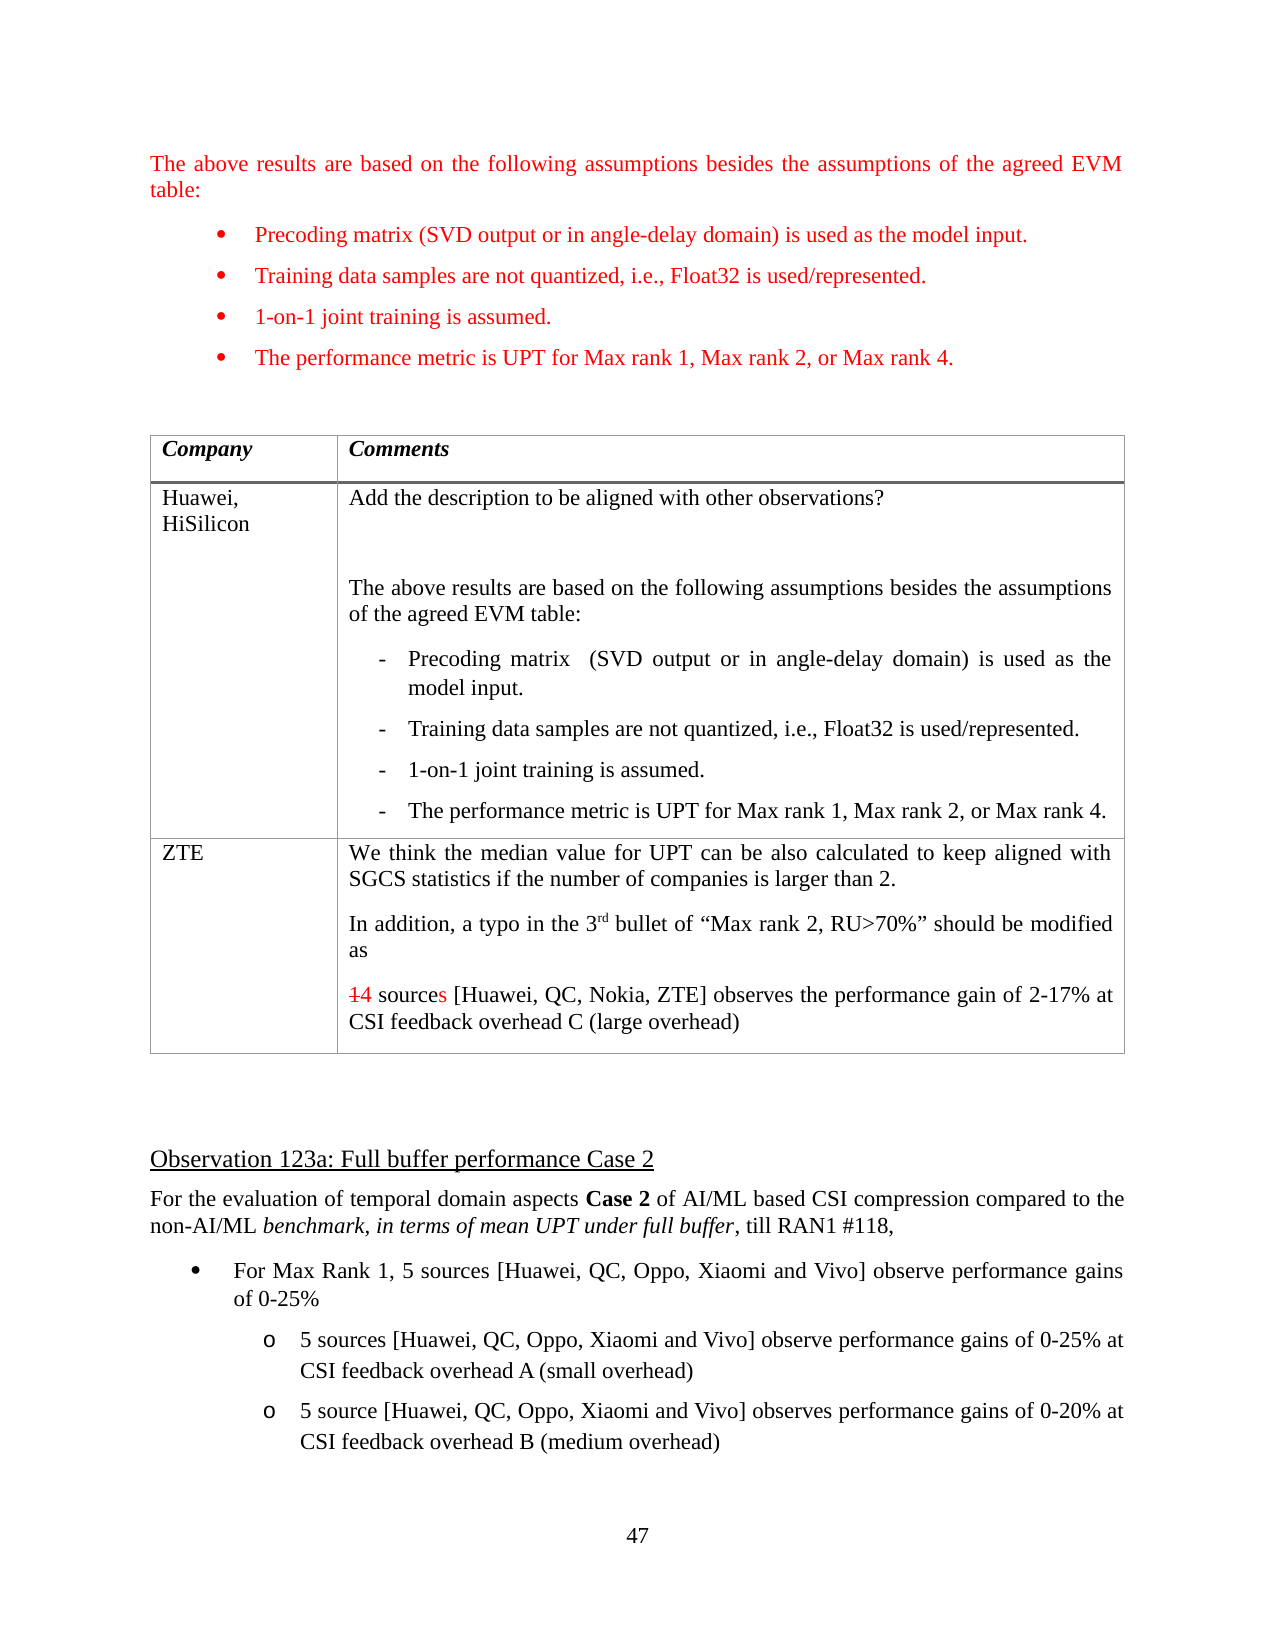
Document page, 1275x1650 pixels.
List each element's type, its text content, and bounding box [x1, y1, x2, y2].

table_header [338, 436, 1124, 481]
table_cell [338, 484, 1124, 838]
list For Max Rank 1, 5 sources [Huawei, QC, Oppo, Xiaomi and Vivo] observe performance gains of 0-25% [192, 1257, 1125, 1312]
text The above results are based on the following assumptions besides the assumptions of the agreed EVM table: [150, 150, 1125, 203]
list The performance metric is UPT for Max rank 1, Max rank 2, or Max rank 4. [217, 344, 1125, 371]
list 1-on-1 joint training is assumed. [217, 303, 1125, 330]
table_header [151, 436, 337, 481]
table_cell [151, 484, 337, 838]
list 5 source [Huawei, QC, Oppo, Xiaomi and Vivo] observes performance gains of 0-20% at CSI feedback overhead B (medium overhead) [262, 1398, 1125, 1454]
text For the evaluation of temporal domain aspects Case 2 of AI/ML based CSI compression compared to the non-AI/ML benchmark, in terms of mean UPT under full buffer, till RAN1 #118, [150, 1186, 1125, 1238]
list 5 sources [Huawei, QC, Oppo, Xiaomi and Vivo] observe performance gains of 0-25% at CSI feedback overhead A (small overhead) [262, 1326, 1125, 1383]
list Precoding matrix (SVD output or in angle-delay domain) is used as the model input. [217, 221, 1125, 248]
list Training data samples are not quantized, i.e., Float32 is used/represented. [217, 262, 1125, 289]
text Observation 123a: Full buffer performance Case 2 [150, 1144, 1125, 1173]
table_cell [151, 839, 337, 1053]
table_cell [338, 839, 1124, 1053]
